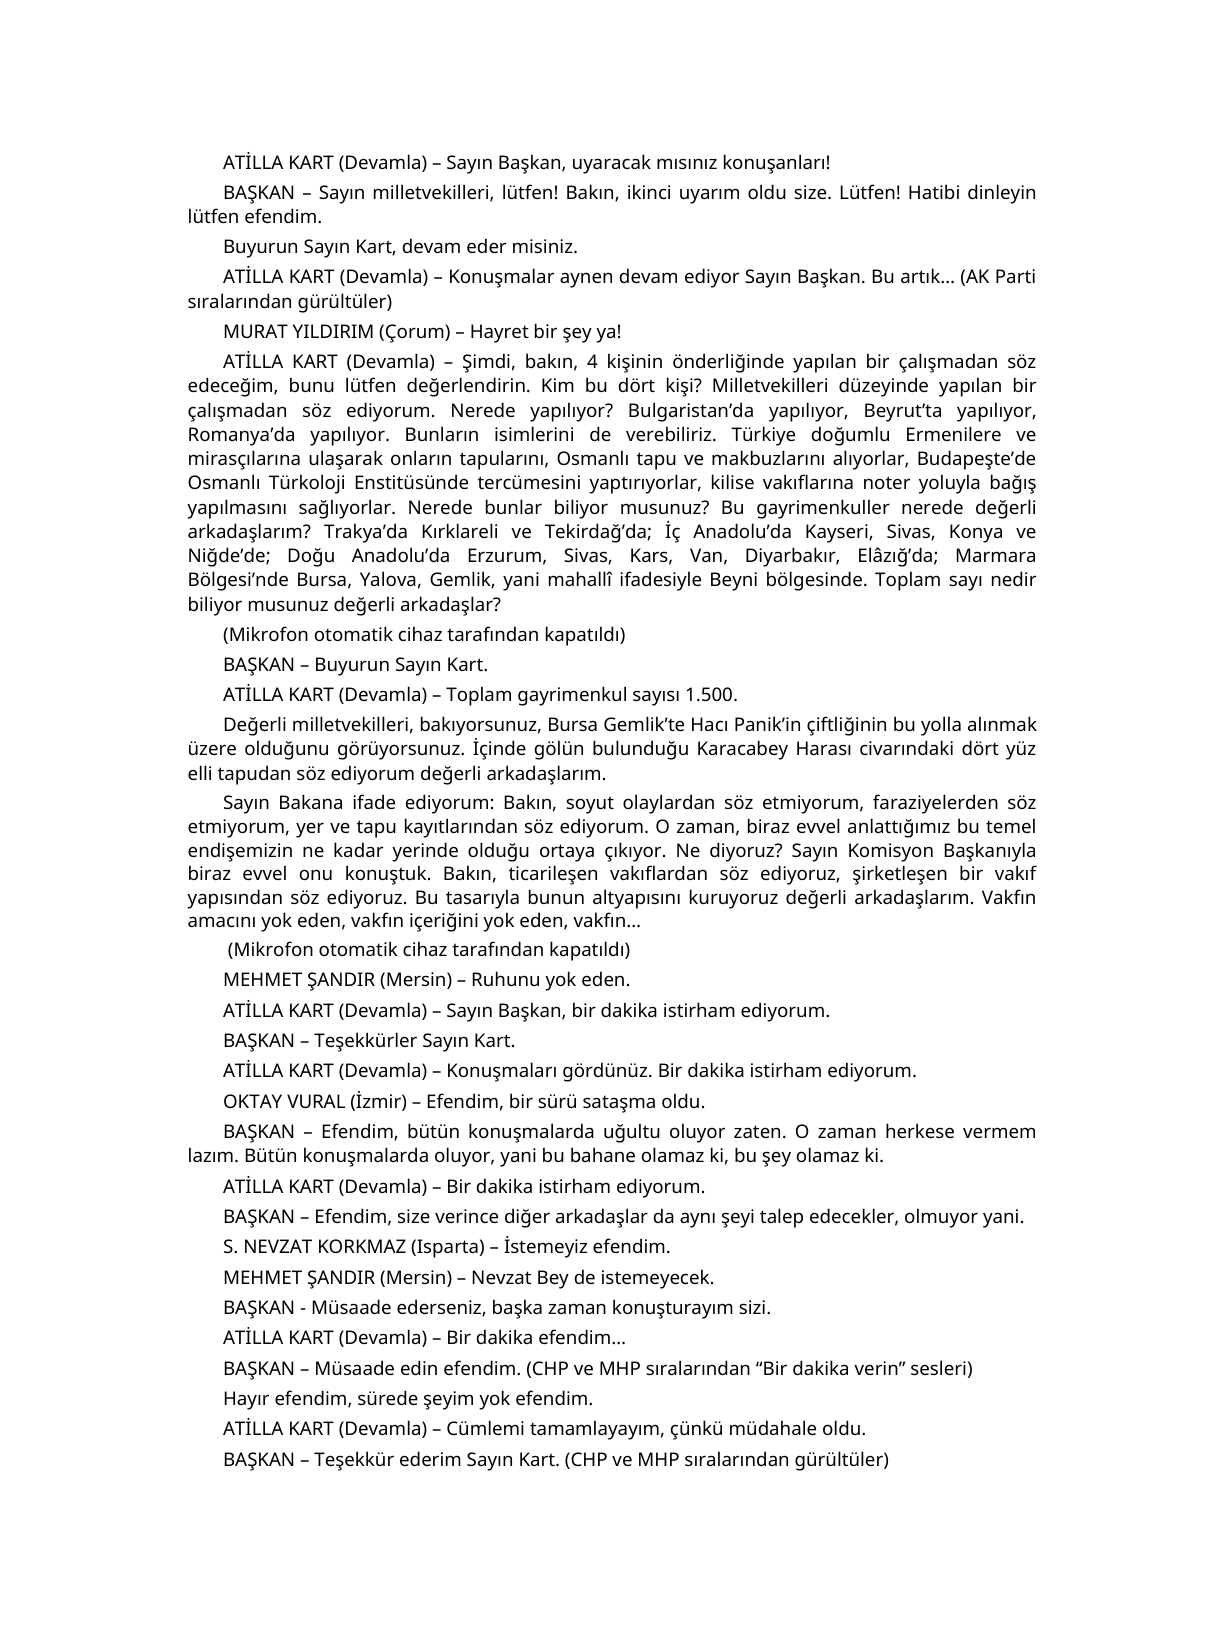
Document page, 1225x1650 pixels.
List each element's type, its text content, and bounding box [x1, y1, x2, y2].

text BAŞKAN – Efendim, size verince diğer arkadaşlar da aynı şeyi talep edecekler, olmuyor yani. [187, 1204, 1037, 1228]
text BAŞKAN – Teşekkür ederim Sayın Kart. (CHP ve MHP sıralarından gürültüler) [187, 1446, 1037, 1471]
text ATİLLA KART (Devamla) – Toplam gayrimenkul sayısı 1.500. [187, 682, 1037, 706]
text ATİLLA KART (Devamla) – Bir dakika efendim… [187, 1325, 1037, 1350]
text BAŞKAN – Efendim, bütün konuşmalarda uğultu oluyor zaten. O zaman herkese vermem lazım. Bütün konuşmalarda oluyor, yani bu bahane olamaz ki, bu şey olamaz ki. [187, 1119, 1037, 1168]
text Değerli milletvekilleri, bakıyorsunuz, Bursa Gemlik’te Hacı Panik’in çiftliğinin bu yolla alınmak üzere olduğunu görüyorsunuz. İçinde gölün bulunduğu Karacabey Harası civarındaki dört yüz elli tapudan söz ediyorum değerli arkadaşlarım. [187, 712, 1037, 785]
text S. NEVZAT KORKMAZ (Isparta) – İstemeyiz efendim. [187, 1234, 1037, 1259]
text (Mikrofon otomatik cihaz tarafından kapatıldı) [187, 938, 1037, 961]
text BAŞKAN – Buyurun Sayın Kart. [187, 652, 1037, 676]
text ATİLLA KART (Devamla) – Sayın Başkan, uyaracak mısınız konuşanları! [187, 150, 1037, 174]
text ATİLLA KART (Devamla) – Cümlemi tamamlayayım, çünkü müdahale oldu. [187, 1416, 1037, 1441]
text MEHMET ŞANDIR (Mersin) – Ruhunu yok eden. [187, 967, 1037, 992]
text BAŞKAN – Sayın milletvekilleri, lütfen! Bakın, ikinci uyarım oldu size. Lütfen! Hatibi dinleyin lütfen efendim. [187, 180, 1037, 229]
text ATİLLA KART (Devamla) – Sayın Başkan, bir dakika istirham ediyorum. [187, 998, 1037, 1022]
text BAŞKAN – Teşekkürler Sayın Kart. [187, 1028, 1037, 1052]
text ATİLLA KART (Devamla) – Şimdi, bakın, 4 kişinin önderliğinde yapılan bir çalışmadan söz edeceğim, bunu lütfen değerlendirin. Kim bu dört kişi? Milletvekilleri düzeyinde yapılan bir çalışmadan söz ediyorum. Nerede yapılıyor? Bulgaristan’da yapılıyor, Beyrut’ta yapılıyor, Romanya’da yapılıyor. Bunların isimlerini de verebiliriz. Türkiye doğumlu Ermenilere ve mirasçılarına ulaşarak onların tapularını, Osmanlı tapu ve makbuzlarını alıyorlar, Budapeşte’de Osmanlı Türkoloji Enstitüsünde tercümesini yaptırıyorlar, kilise vakıflarına noter yoluyla bağış yapılmasını sağlıyorlar. Nerede bunlar biliyor musunuz? Bu gayrimenkuller nerede değerli arkadaşlarım? Trakya’da Kırklareli ve Tekirdağ’da; İç Anadolu’da Kayseri, Sivas, Konya ve Niğde’de; Doğu Anadolu’da Erzurum, Sivas, Kars, Van, Diyarbakır, Elâzığ’da; Marmara Bölgesi’nde Bursa, Yalova, Gemlik, yani mahallî ifadesiyle Beyni bölgesinde. Toplam sayı nedir biliyor musunuz değerli arkadaşlar? [187, 349, 1037, 616]
text Hayır efendim, sürede şeyim yok efendim. [187, 1386, 1037, 1410]
text ATİLLA KART (Devamla) – Konuşmaları gördünüz. Bir dakika istirham ediyorum. [187, 1058, 1037, 1083]
text Buyurun Sayın Kart, devam eder misiniz. [187, 234, 1037, 259]
text MURAT YILDIRIM (Çorum) – Hayret bir şey ya! [187, 319, 1037, 343]
text ATİLLA KART (Devamla) – Bir dakika istirham ediyorum. [187, 1174, 1037, 1198]
text ATİLLA KART (Devamla) – Konuşmalar aynen devam ediyor Sayın Başkan. Bu artık… (AK Parti sıralarından gürültüler) [187, 264, 1037, 313]
text BAŞKAN – Müsaade edin efendim. (CHP ve MHP sıralarından “Bir dakika verin” sesleri) [187, 1356, 1037, 1380]
text OKTAY VURAL (İzmir) – Efendim, bir sürü sataşma oldu. [187, 1088, 1037, 1113]
text (Mikrofon otomatik cihaz tarafından kapatıldı) [187, 622, 1037, 646]
text Sayın Bakana ifade ediyorum: Bakın, soyut olaylardan söz etmiyorum, faraziyelerden söz etmiyorum, yer ve tapu kayıtlarından söz ediyorum. O zaman, biraz evvel anlattığımız bu temel endişemizin ne kadar yerinde olduğu ortaya çıkıyor. Ne diyoruz? Sayın Komisyon Başkanıyla biraz evvel onu konuştuk. Bakın, ticarileşen vakıflardan söz ediyoruz, şirketleşen bir vakıf yapısından söz ediyoruz. Bu tasarıyla bunun altyapısını kuruyoruz değerli arkadaşlarım. Vakfın amacını yok eden, vakfın içeriğini yok eden, vakfın… [187, 791, 1037, 933]
text BAŞKAN - Müsaade ederseniz, başka zaman konuşturayım sizi. [187, 1295, 1037, 1319]
text MEHMET ŞANDIR (Mersin) – Nevzat Bey de istemeyecek. [187, 1264, 1037, 1289]
